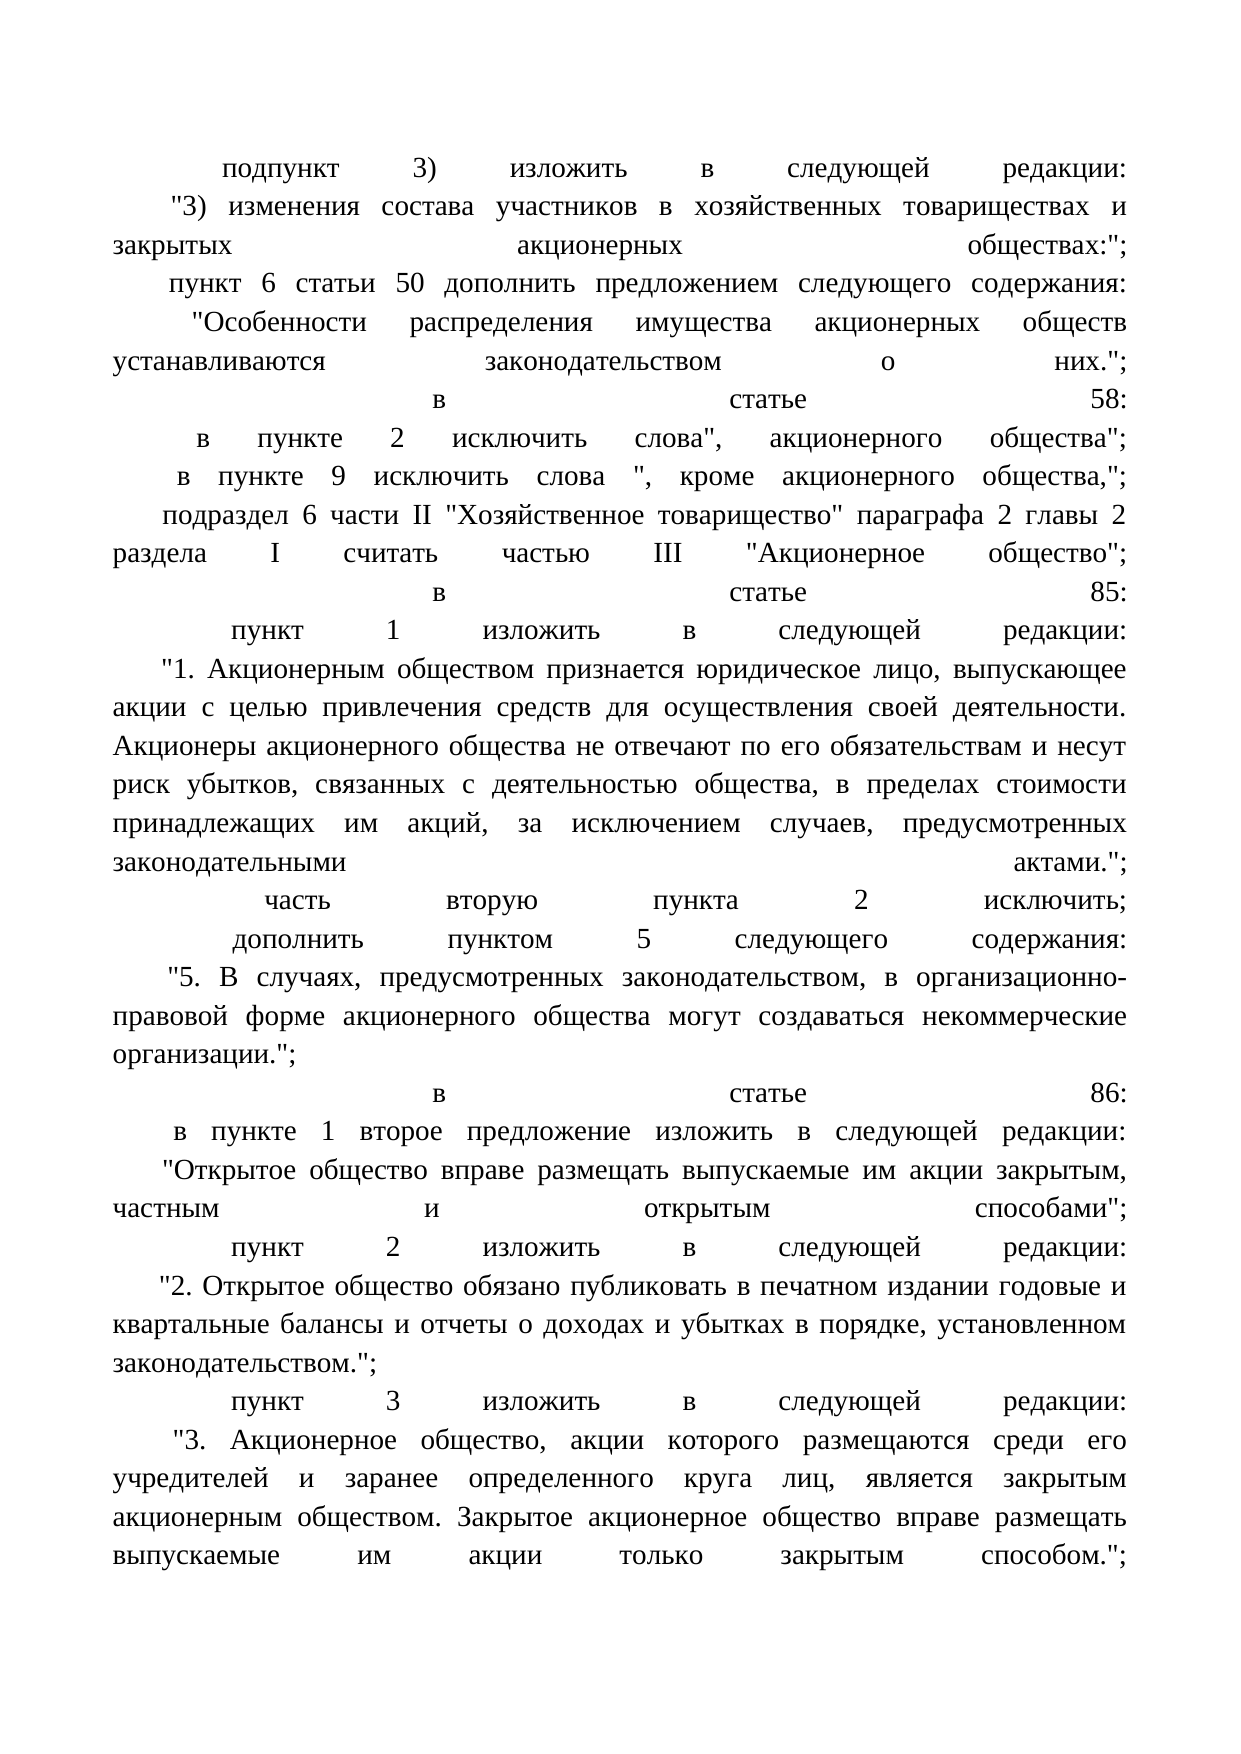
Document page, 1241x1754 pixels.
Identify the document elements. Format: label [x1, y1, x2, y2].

text [112, 150, 1128, 1571]
